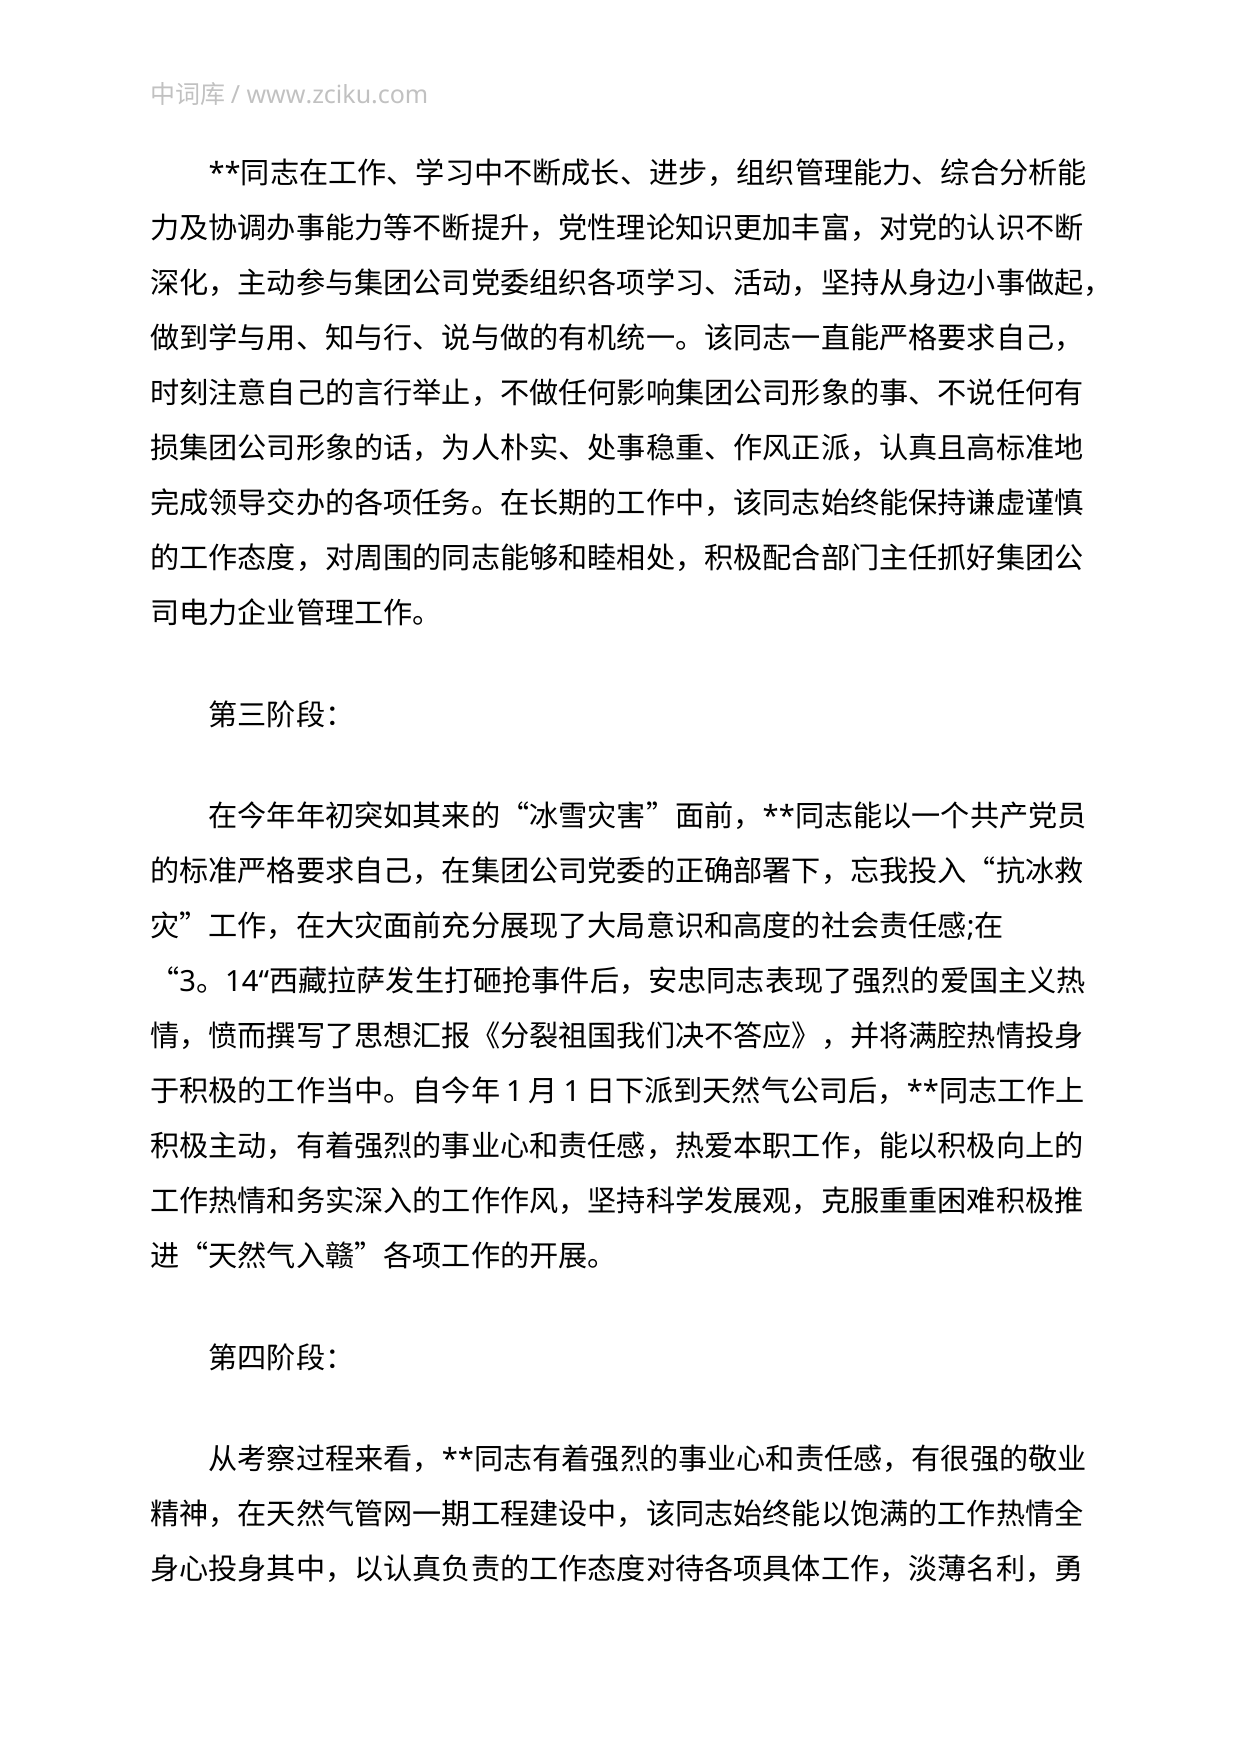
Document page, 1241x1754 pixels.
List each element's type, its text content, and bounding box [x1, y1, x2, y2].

text 在今年年初突如其来的“冰雪灾害”面前，**同志能以一个共产党员的标准严格要求自己，在集团公司党委的正确部署下，忘我投入“抗冰救灾”工作，在大灾面前充分展现了大局意识和高度的社会责任感;在“3。14“西藏拉萨发生打砸抢事件后，安忠同志表现了强烈的爱国主义热情，愤而撰写了思想汇报《分裂祖国我们决不答应》，并将满腔热情投身于积极的工作当中。自今年1月1日下派到天然气公司后，**同志工作上积极主动，有着强烈的事业心和责任感，热爱本职工作，能以积极向上的工作热情和务实深入的工作作风，坚持科学发展观，克服重重困难积极推进“天然气入赣”各项工作的开展。 [150, 793, 1090, 1275]
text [150, 1436, 1090, 1588]
text 第三阶段： [150, 691, 1090, 733]
text **同志在工作、学习中不断成长、进步，组织管理能力、综合分析能力及协调办事能力等不断提升，党性理论知识更加丰富，对党的认识不断深化，主动参与集团公司党委组织各项学习、活动，坚持从身边小事做起，做到学与用、知与行、说与做的有机统一。该同志一直能严格要求自己，时刻注意自己的言行举止，不做任何影响集团公司形象的事、不说任何有损集团公司形象的话，为人朴实、处事稳重、作风正派，认真且高标准地完成领导交办的各项任务。在长期的工作中，该同志始终能保持谦虚谨慎的工作态度，对周围的同志能够和睦相处，积极配合部门主任抓好集团公司电力企业管理工作。 [150, 150, 1090, 632]
text 第四阶段： [150, 1334, 1090, 1376]
